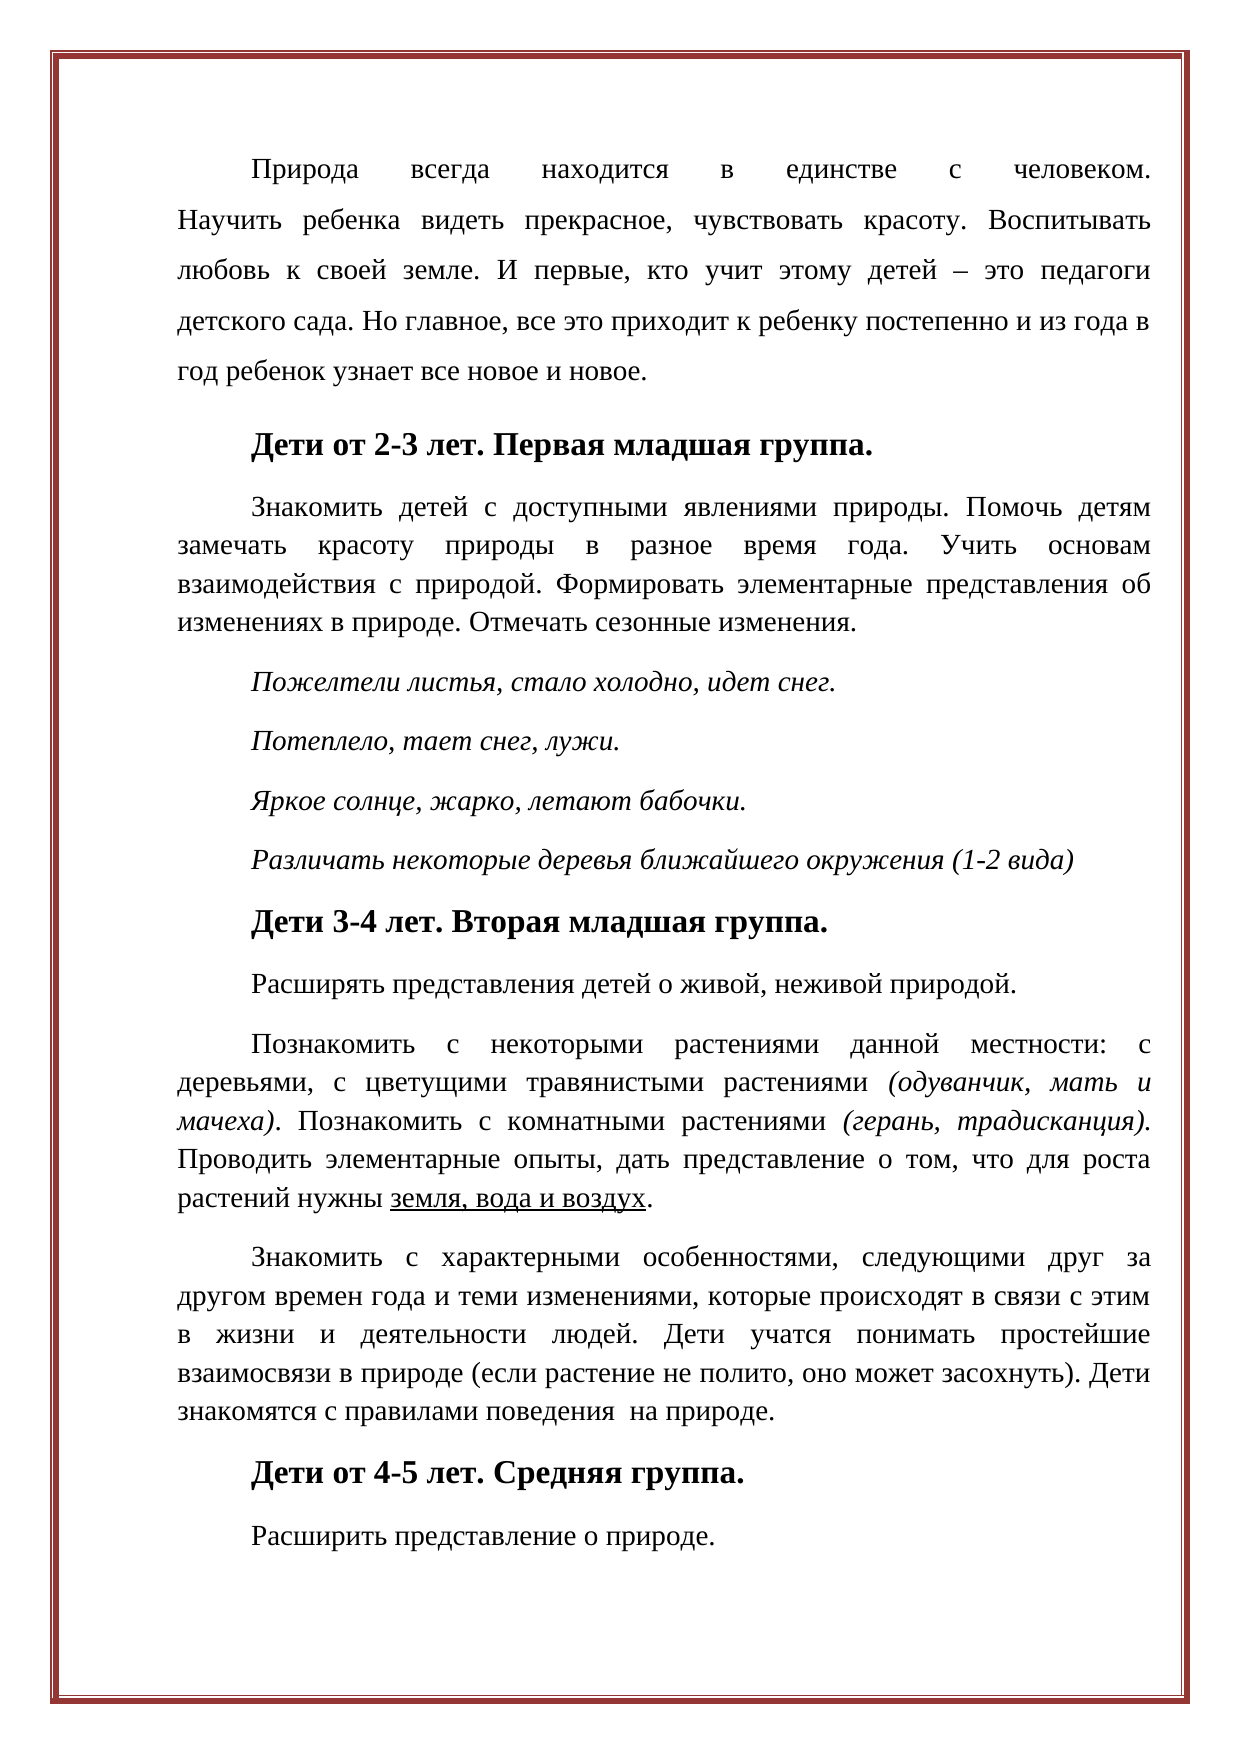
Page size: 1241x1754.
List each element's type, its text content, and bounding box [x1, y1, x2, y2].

text Яркое солнце, жарко, летают бабочки. [177, 783, 1152, 816]
text Дети 3-4 лет. Вторая младшая группа. [177, 901, 1152, 940]
text Природа всегда находится в единстве с человеком. Научить ребенка видеть прекрасное, чувствовать красоту. Воспитывать любовь к своей земле. И первые, кто учит этому детей – это педагоги детского сада. Но главное, все это приходит к ребенку постепенно и из года в год ребенок узнает все новое и новое. [177, 152, 1152, 386]
text Расширить представление о природе. [177, 1518, 1152, 1551]
text Познакомить с некоторыми растениями данной местности: с деревьями, с цветущими травянистыми растениями (одуванчик, мать и мачеха). Познакомить с комнатными растениями (герань, традисканция). Проводить элементарные опыты, дать представление о том, что для роста растений нужны земля, вода и воздух. [177, 1026, 1152, 1213]
text Расширять представления детей о живой, неживой природой. [177, 966, 1152, 1000]
text Дети от 4-5 лет. Средняя группа. [177, 1453, 1152, 1491]
text Различать некоторые деревья ближайшего окружения (1-2 вида) [177, 842, 1152, 876]
text Знакомить с характерными особенностями, следующими друг за другом времен года и теми изменениями, которые происходят в связи с этим в жизни и деятельности людей. Дети учатся понимать простейшие взаимосвязи в природе (если растение не полито, оно может засохнуть). Дети знакомятся с правилами поведения на природе. [177, 1239, 1152, 1427]
text Дети от 2-3 лет. Первая младшая группа. [177, 424, 1152, 462]
text Потеплело, тает снег, лужи. [177, 723, 1152, 757]
text Знакомить детей с доступными явлениями природы. Помочь детям замечать красоту природы в разное время года. Учить основам взаимодействия с природой. Формировать элементарные представления об изменениях в природе. Отмечать сезонные изменения. [177, 489, 1152, 638]
text Пожелтели листья, стало холодно, идет снег. [177, 664, 1152, 697]
